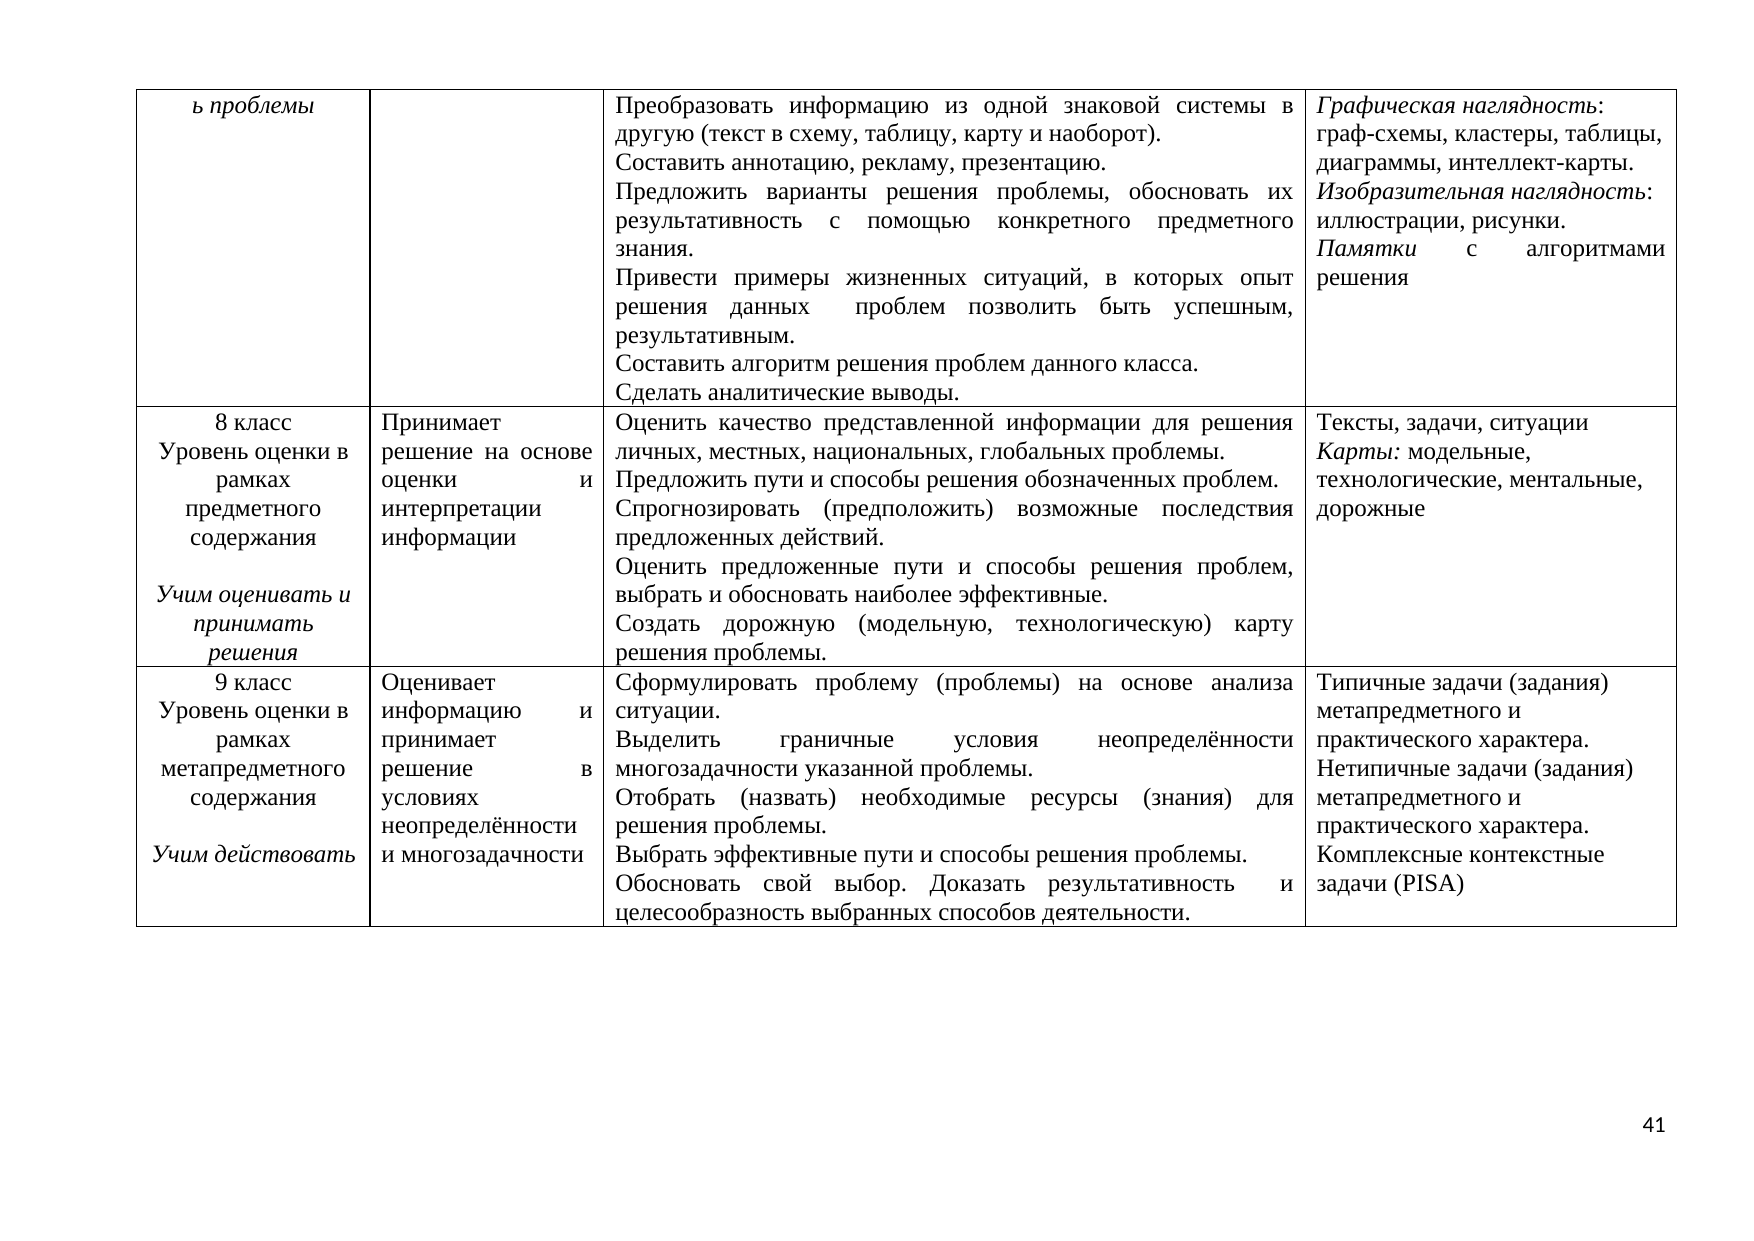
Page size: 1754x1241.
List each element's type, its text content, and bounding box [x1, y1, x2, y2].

table_cell 8 класс Уровень оценки в рамках предметного содержания Учим оценивать и принимать решения [137, 407, 369, 666]
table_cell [137, 90, 369, 406]
table_cell Оценить качество представленной информации для решения личных, местных, национальных, глобальных проблемы. Предложить пути и способы решения обозначенных проблем. Спрогнозировать (предположить) возможные последствия предложенных действий. Оценить предложенные пути и способы решения проблем, выбрать и обосновать наиболее эффективные. Создать дорожную (модельную, технологическую) карту решения проблемы. [604, 407, 1305, 666]
table_cell Оценивает информацию и принимает решение в условиях неопределённости и многозадачности [371, 667, 603, 926]
table_cell 9 класс Уровень оценки в рамках метапредметного содержания Учим действовать [137, 667, 369, 926]
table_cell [371, 90, 603, 406]
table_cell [604, 90, 1305, 406]
table_cell Типичные задачи (задания) метапредметного и практического характера. Нетипичные задачи (задания) метапредметного и практического характера. Комплексные контекстные задачи (PISA) [1306, 667, 1676, 926]
table_cell Сформулировать проблему (проблемы) на основе анализа ситуации. Выделить граничные условия неопределённости многозадачности указанной проблемы. Отобрать (назвать) необходимые ресурсы (знания) для решения проблемы. Выбрать эффективные пути и способы решения проблемы. Обосновать свой выбор. Доказать результативность и целесообразность выбранных способов деятельности. [604, 667, 1305, 926]
table_cell Принимает решение на основе оценки и интерпретации информации [371, 407, 603, 666]
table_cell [1306, 90, 1676, 406]
table_cell Тексты, задачи, ситуации Карты: модельные, технологические, ментальные, дорожные [1306, 407, 1676, 666]
